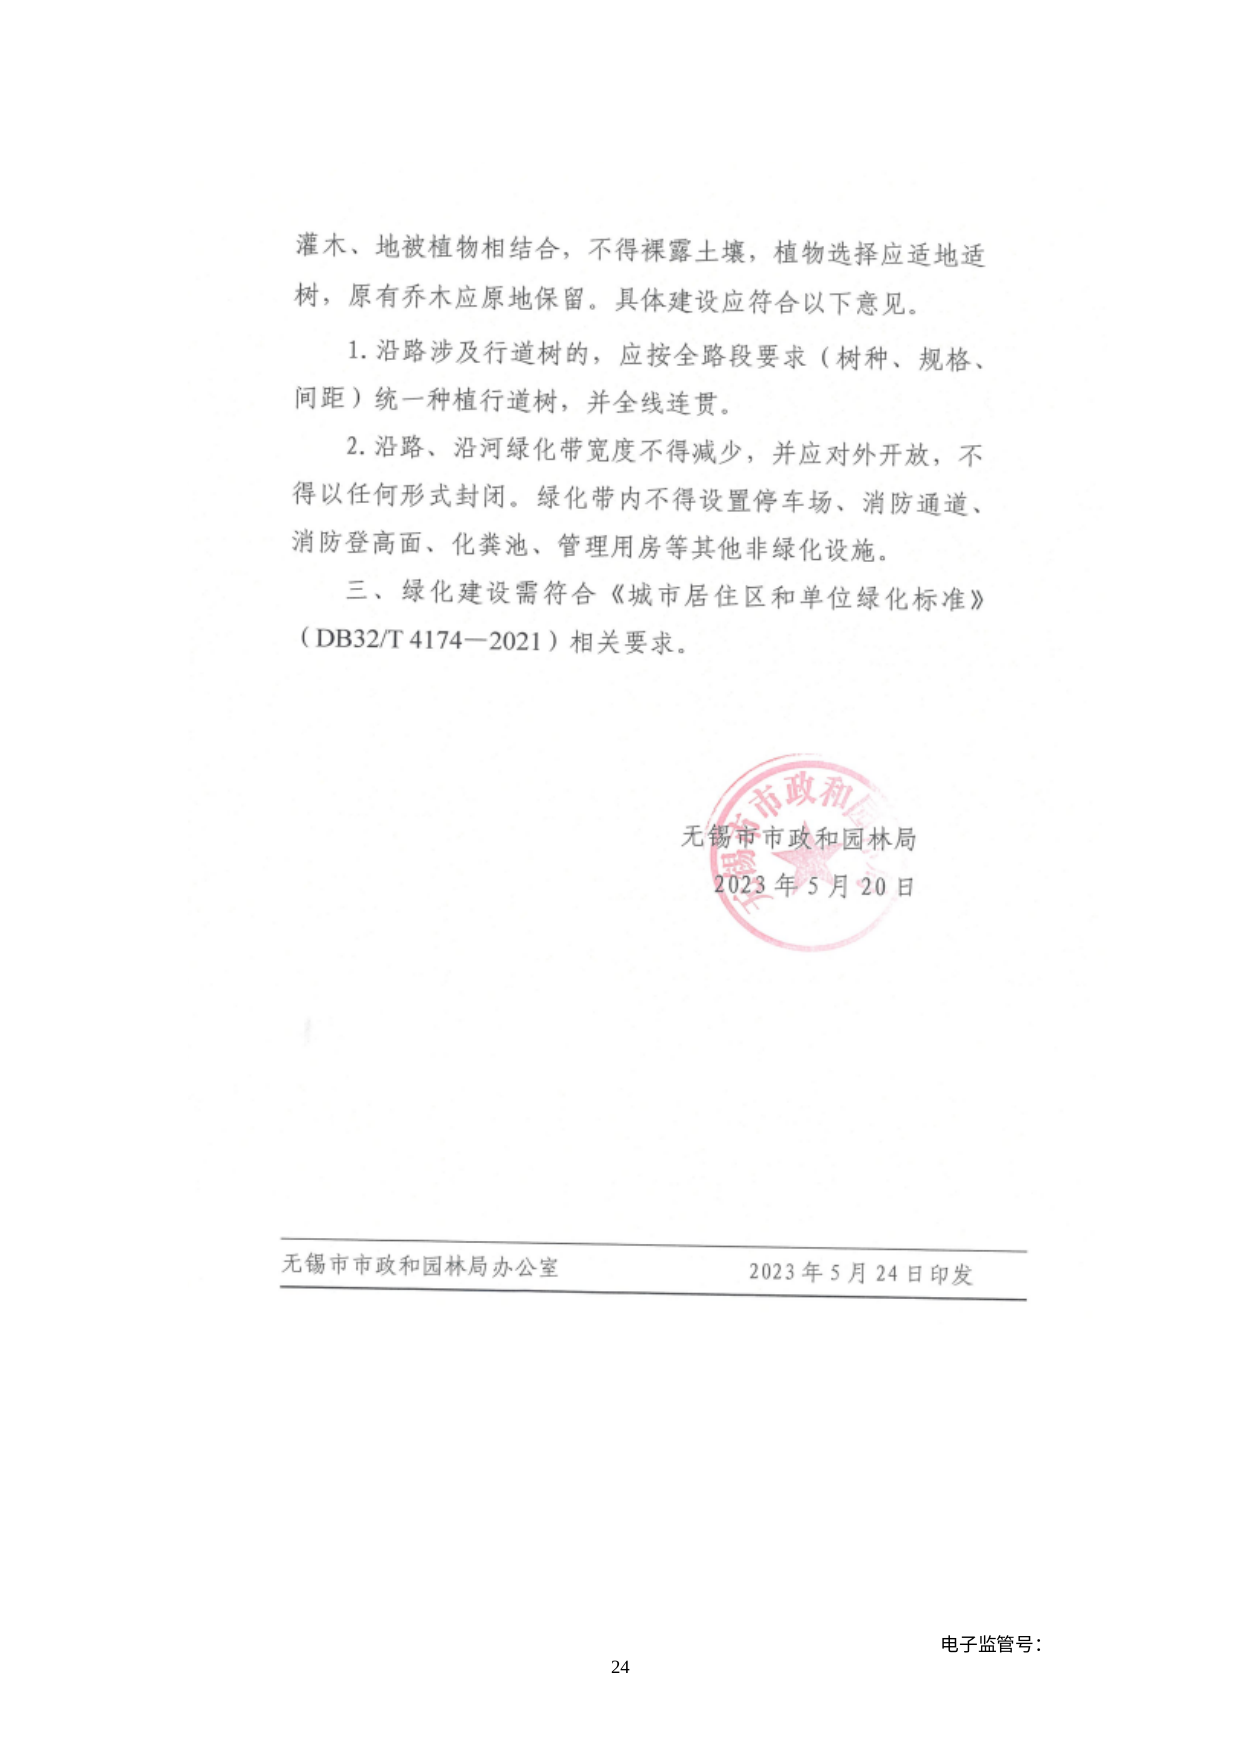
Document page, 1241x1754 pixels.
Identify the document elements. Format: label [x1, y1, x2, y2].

picture [187, 162, 1108, 1327]
